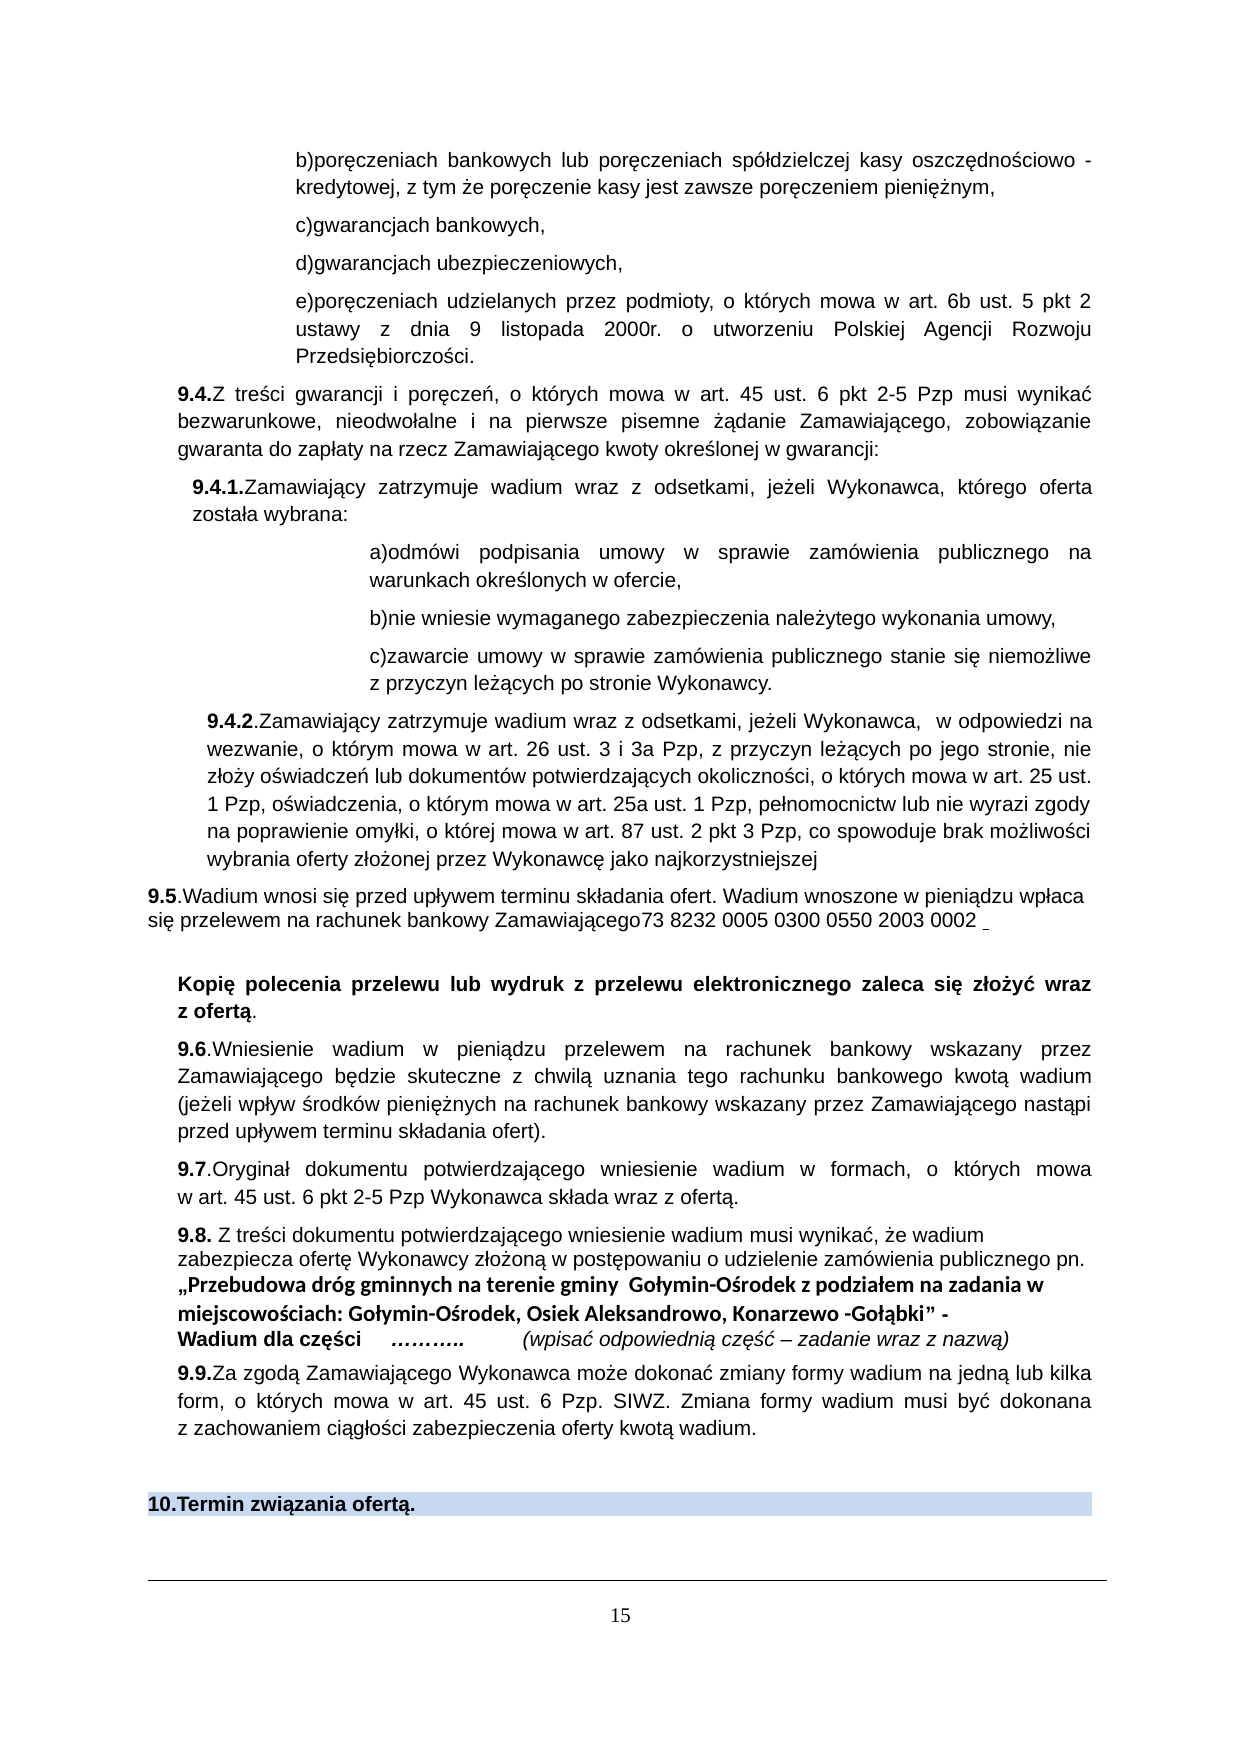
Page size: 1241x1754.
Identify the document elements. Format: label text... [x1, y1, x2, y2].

text 9.7.Oryginał dokumentu potwierdzającego wniesienie wadium w formach, o których mowa w art. 45 ust. 6 pkt 2-5 Pzp Wykonawca składa wraz z ofertą. [177, 1157, 1092, 1209]
text 9.9.Za zgodą Zamawiającego Wykonawca może dokonać zmiany formy wadium na jedną lub kilka form, o których mowa w art. 45 ust. 6 Pzp. SIWZ. Zmiana formy wadium musi być dokonana z zachowaniem ciągłości zabezpieczenia oferty kwotą wadium. [177, 1361, 1092, 1440]
text 10.Termin związania ofertą. [148, 1492, 1092, 1516]
text 9.8. Z treści dokumentu potwierdzającego wniesienie wadium musi wynikać, że wadium zabezpiecza ofertę Wykonawcy złożoną w postępowaniu o udzielenie zamówienia publicznego pn. „Przebudowa dróg gminnych na terenie gminy Gołymin-Ośrodek z podziałem na zadania w miejscowościach: Gołymin-Ośrodek, Osiek Aleksandrowo, Konarzewo -Gołąbki” - [177, 1223, 1092, 1327]
list poręczeniach udzielanych przez podmioty, o których mowa w art. 6b ust. 5 pkt 2 ustawy z dnia 9 listopada 2000r. o utworzeniu Polskiej Agencji Rozwoju Przedsiębiorczości. [295, 289, 1092, 368]
list gwarancjach bankowych, [295, 213, 1092, 237]
text Wadium dla części ……….. (wpisać odpowiednią część – zadanie wraz z nazwą) [177, 1327, 1092, 1351]
text 9.6.Wniesienie wadium w pieniądzu przelewem na rachunek bankowy wskazany przez Zamawiającego będzie skuteczne z chwilą uznania tego rachunku bankowego kwotą wadium (jeżeli wpływ środków pieniężnych na rachunek bankowy wskazany przez Zamawiającego nastąpi przed upływem terminu składania ofert). [177, 1037, 1092, 1143]
text 9.4.1.Zamawiający zatrzymuje wadium wraz z odsetkami, jeżeli Wykonawca, którego oferta została wybrana: [192, 475, 1092, 526]
list poręczeniach bankowych lub poręczeniach spółdzielczej kasy oszczędnościowo - kredytowej, z tym że poręczenie kasy jest zawsze poręczeniem pieniężnym, [295, 148, 1092, 199]
text Kopię polecenia przelewu lub wydruk z przelewu elektronicznego zaleca się złożyć wraz z ofertą. [177, 971, 1092, 1023]
list nie wniesie wymaganego zabezpieczenia należytego wykonania umowy, [369, 606, 1092, 629]
list gwarancjach ubezpieczeniowych, [295, 251, 1092, 275]
text 9.4.2.Zamawiający zatrzymuje wadium wraz z odsetkami, jeżeli Wykonawca, w odpowiedzi na wezwanie, o którym mowa w art. 26 ust. 3 i 3a Pzp, z przyczyn leżących po jego stronie, nie złoży oświadczeń lub dokumentów potwierdzających okoliczności, o których mowa w art. 25 ust. 1 Pzp, oświadczenia, o którym mowa w art. 25a ust. 1 Pzp, pełnomocnictw lub nie wyrazi zgody na poprawienie omyłki, o której mowa w art. 87 ust. 2 pkt 3 Pzp, co spowoduje brak możliwości wybrania oferty złożonej przez Wykonawcę jako najkorzystniejszej [207, 709, 1092, 870]
list odmówi podpisania umowy w sprawie zamówienia publicznego na warunkach określonych w ofercie, [369, 540, 1092, 592]
list zawarcie umowy w sprawie zamówienia publicznego stanie się niemożliwe z przyczyn leżących po stronie Wykonawcy. [369, 643, 1092, 695]
text 9.4.Z treści gwarancji i poręczeń, o których mowa w art. 45 ust. 6 pkt 2-5 Pzp musi wynikać bezwarunkowe, nieodwołalne i na pierwsze pisemne żądanie Zamawiającego, zobowiązanie gwaranta do zapłaty na rzecz Zamawiającego kwoty określonej w gwarancji: [177, 382, 1092, 461]
text 9.5.Wadium wnosi się przed upływem terminu składania ofert. Wadium wnoszone w pieniądzu wpłaca się przelewem na rachunek bankowy Zamawiającego73 8232 0005 0300 0550 2003 0002 [148, 884, 1092, 932]
